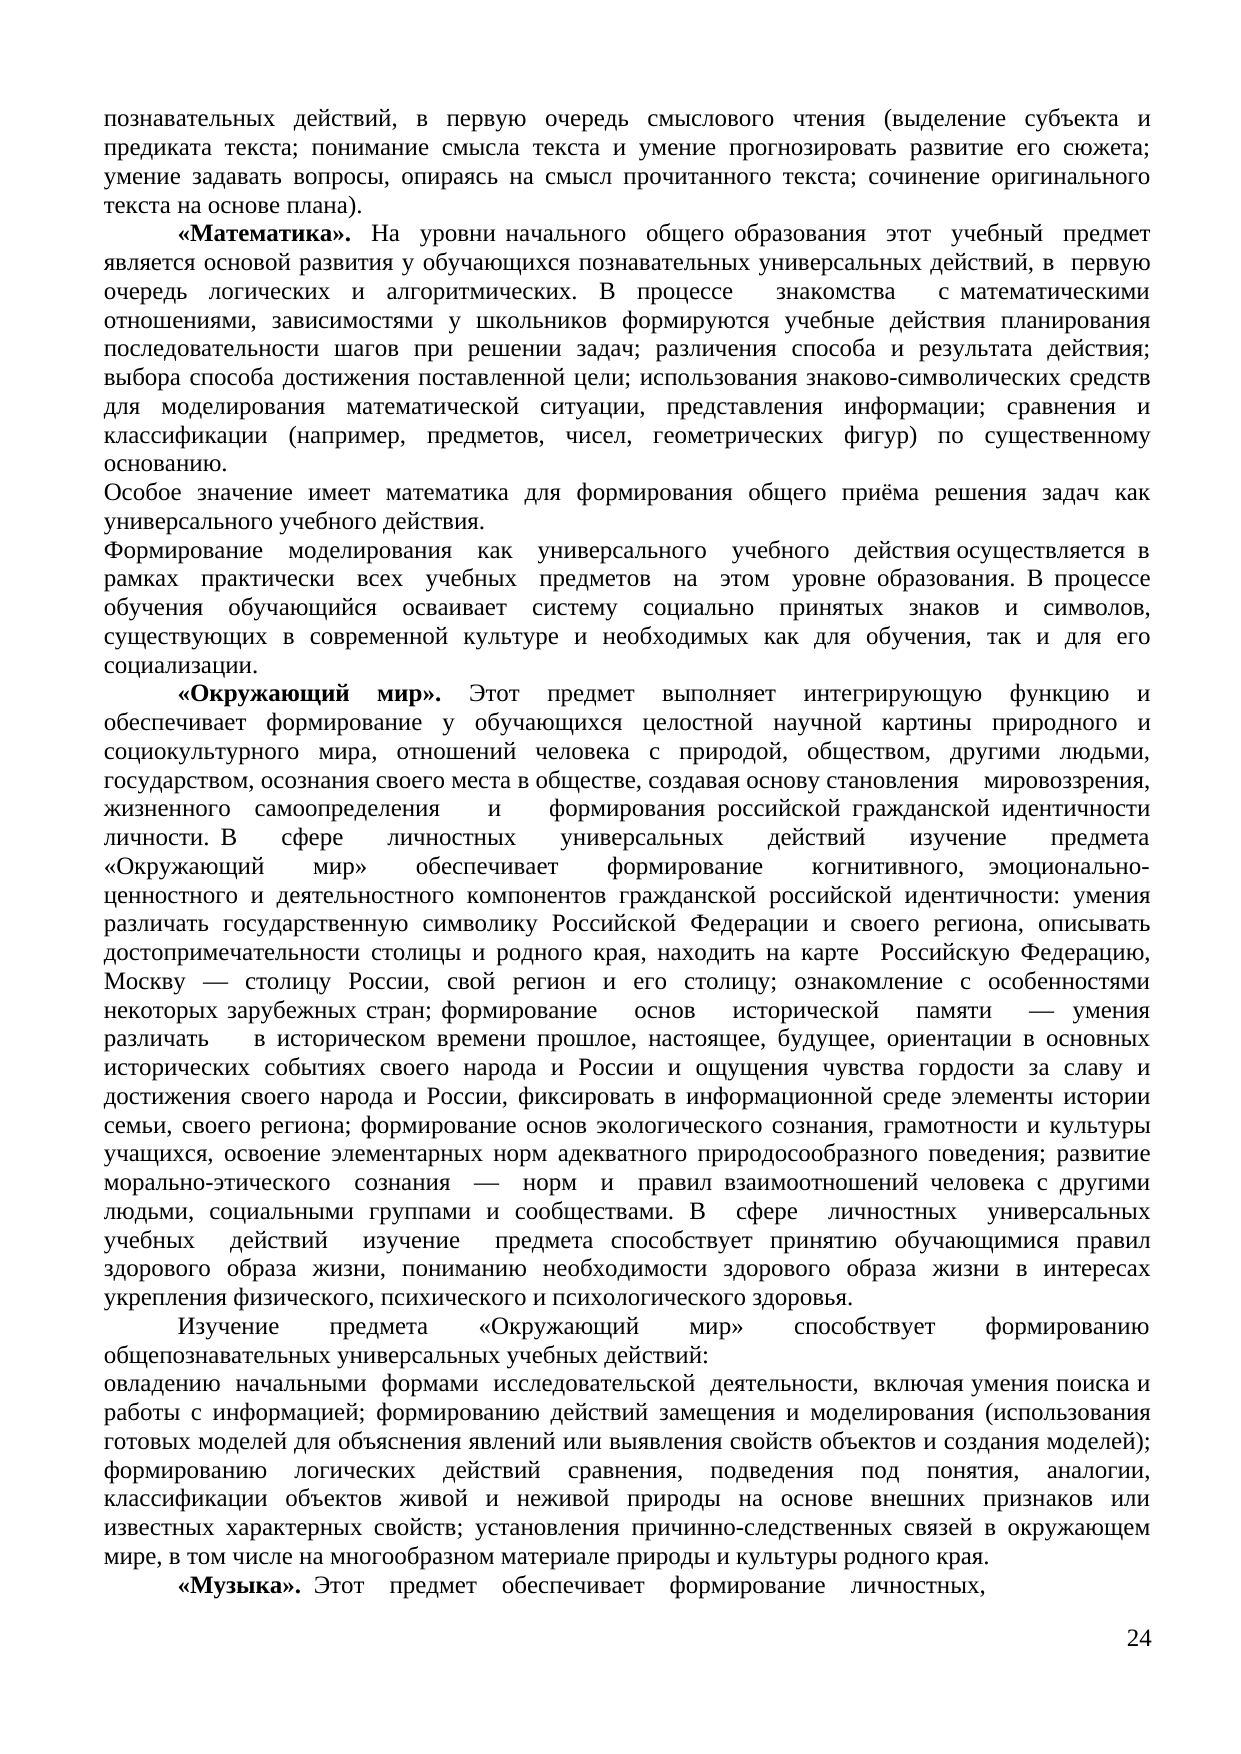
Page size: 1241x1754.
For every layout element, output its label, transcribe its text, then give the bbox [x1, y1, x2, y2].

text познавательных действий, в первую очередь смыслового чтения (выделение субъекта и предиката текста; понимание смысла текста и умение прогнозировать развитие его сюжета; умение задавать вопросы, опираясь на смысл прочитанного текста; сочинение оригинального текста на основе плана). [103, 103, 1152, 218]
text Изучение предмета «Окружающий мир» способствует формированию общепознавательных универсальных учебных действий: [103, 1311, 1152, 1368]
text Особое значение имеет математика для формирования общего приёма решения задач как универсального учебного действия. [103, 477, 1152, 535]
text «Музыка». Этот предмет обеспечивает формирование личностных, [103, 1570, 1152, 1598]
text Формирование моделирования как универсального учебного действия осуществляется в рамках практически всех учебных предметов на этом уровне образования. В процессе обучения обучающийся осваивает систему социально принятых знаков и символов, существующих в современной культуре и необходимых как для обучения, так и для его социализации. [103, 535, 1152, 678]
text «Математика». На уровни начального общего образования этот учебный предмет является основой развития у обучающихся познавательных универсальных действий, в первую очередь логических и алгоритмических. В процессе знакомства с математическими отношениями, зависимостями у школьников формируются учебные действия планирования последовательности шагов при решении задач; различения способа и результата действия; выбора способа достижения поставленной цели; использования знаково-символических средств для моделирования математической ситуации, представления информации; сравнения и классификации (например, предметов, чисел, геометрических фигур) по существенному основанию. [103, 218, 1152, 477]
text «Окружающий мир». Этот предмет выполняет интегрирующую функцию и обеспечивает формирование у обучающихся целостной научной картины природного и социокультурного мира, отношений человека с природой, обществом, другими людьми, государством, осознания своего места в обществе, создавая основу становления мировоззрения, жизненного самоопределения и формирования российской гражданской идентичности личности. В сфере личностных универсальных действий изучение предмета «Окружающий мир» обеспечивает формирование когнитивного, эмоционально-ценностного и деятельностного компонентов гражданской российской идентичности: умения различать государственную символику Российской Федерации и своего региона, описывать достопримечательности столицы и родного края, находить на карте Российскую Федерацию, Москву — столицу России, свой регион и его столицу; ознакомление с особенностями некоторых зарубежных стран; формирование основ исторической памяти — умения различать в историческом времени прошлое, настоящее, будущее, ориентации в основных исторических событиях своего народа и России и ощущения чувства гордости за славу и достижения своего народа и России, фиксировать в информационной среде элементы истории семьи, своего региона; формирование основ экологического сознания, грамотности и культуры учащихся, освоение элементарных норм адекватного природосообразного поведения; развитие морально-этического сознания — норм и правил взаимоотношений человека с другими людьми, социальными группами и сообществами. В сфере личностных универсальных учебных действий изучение предмета способствует принятию обучающимися правил здорового образа жизни, пониманию необходимости здорового образа жизни в интересах укрепления физического, психического и психологического здоровья. [103, 678, 1152, 1311]
text овладению начальными формами исследовательской деятельности, включая умения поиска и работы с информацией; формированию действий замещения и моделирования (использования готовых моделей для объяснения явлений или выявления свойств объектов и создания моделей); формированию логических действий сравнения, подведения под понятия, аналогии, классификации объектов живой и неживой природы на основе внешних признаков или известных характерных свойств; установления причинно-следственных связей в окружающем мире, в том числе на многообразном материале природы и культуры родного края. [103, 1368, 1152, 1570]
